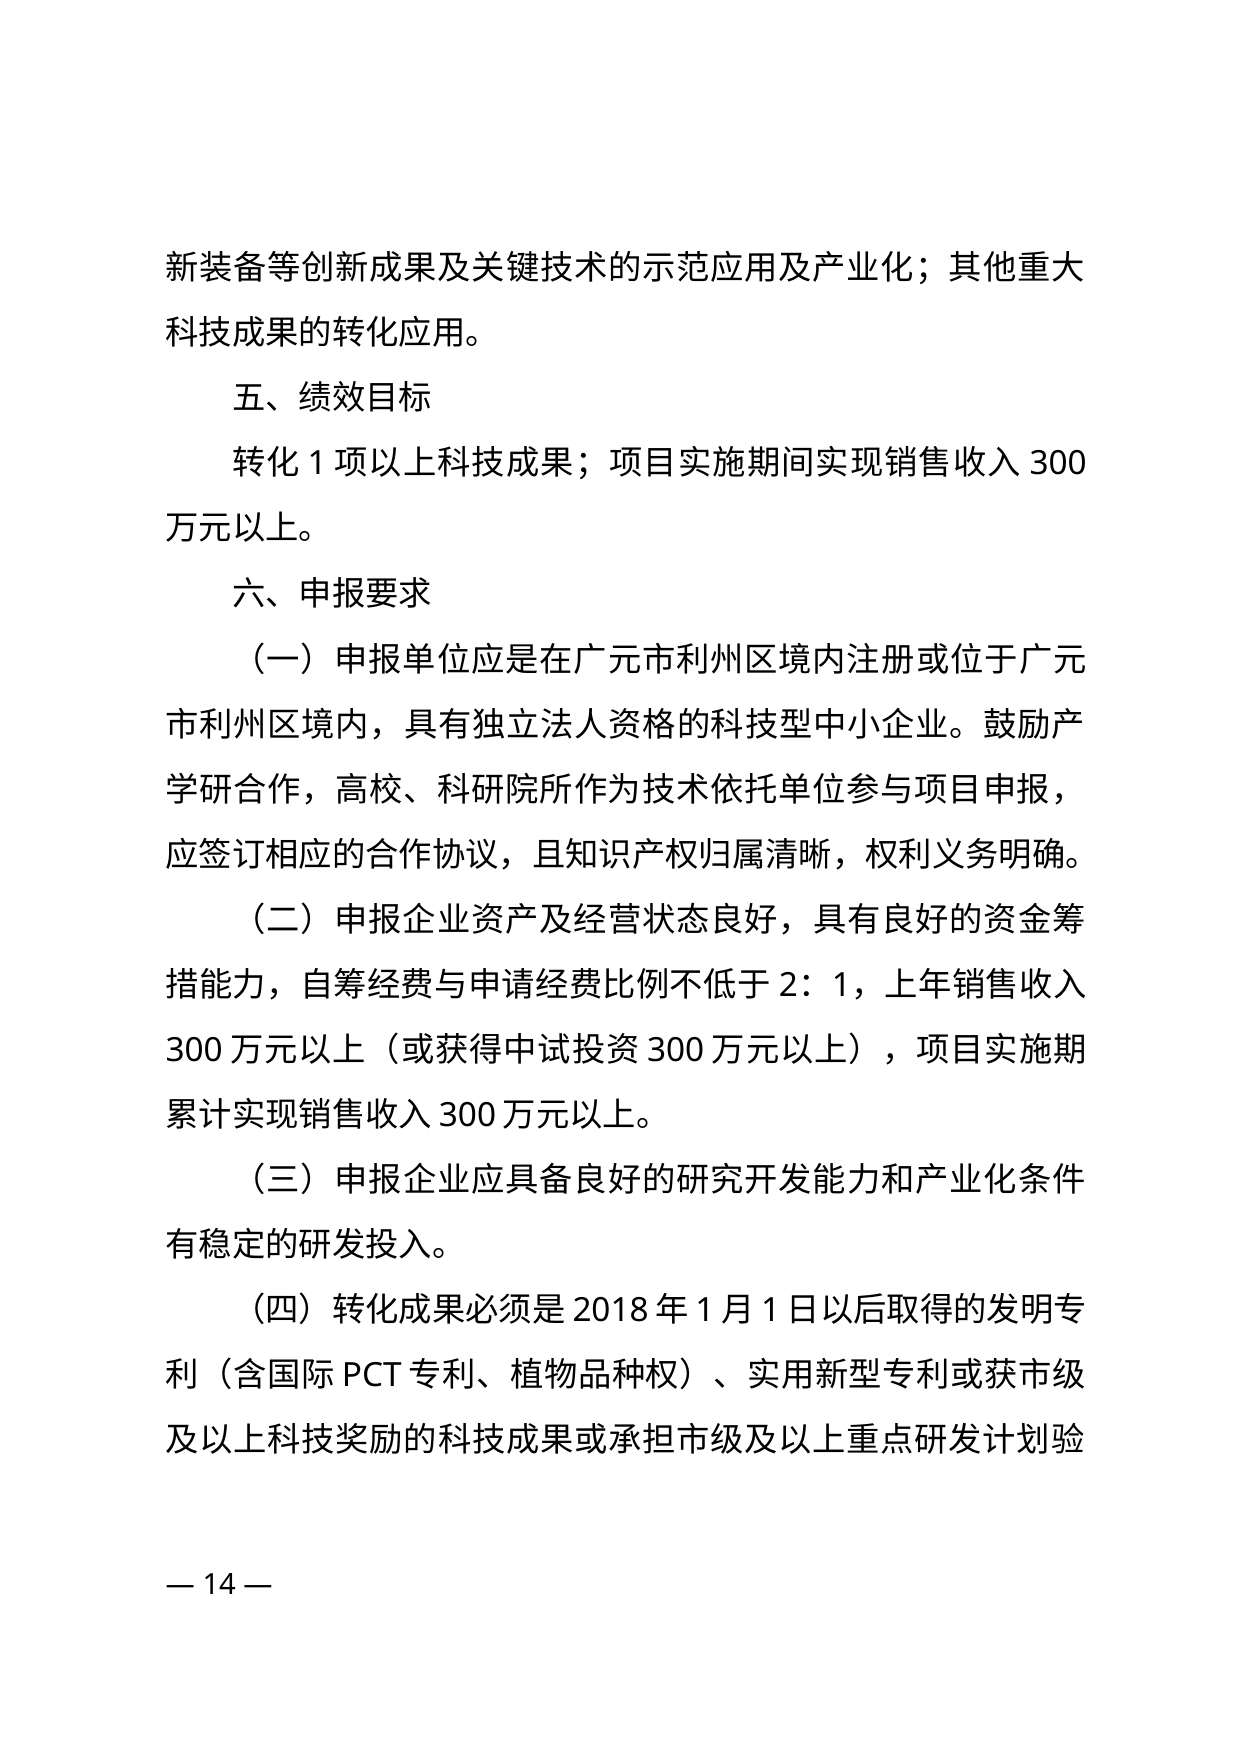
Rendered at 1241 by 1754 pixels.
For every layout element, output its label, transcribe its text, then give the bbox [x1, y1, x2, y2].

text 五、绩效目标 [165, 363, 1087, 428]
text 转化1项以上科技成果；项目实施期间实现销售收入300万元以上。 [165, 428, 1087, 558]
text （二）申报企业资产及经营状态良好，具有良好的资金筹措能力，自筹经费与申请经费比例不低于2：1，上年销售收入300万元以上（或获得中试投资300万元以上），项目实施期累计实现销售收入300万元以上。 [165, 885, 1087, 1145]
text （一）申报单位应是在广元市利州区境内注册或位于广元市利州区境内，具有独立法人资格的科技型中小企业。鼓励产学研合作，高校、科研院所作为技术依托单位参与项目申报，应签订相应的合作协议，且知识产权归属清晰，权利义务明确。 [165, 625, 1087, 885]
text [165, 233, 1087, 363]
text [165, 1275, 1087, 1470]
text （三）申报企业应具备良好的研究开发能力和产业化条件，有稳定的研发投入。 [165, 1145, 1087, 1275]
text 六、申报要求 [101, 559, 1109, 624]
